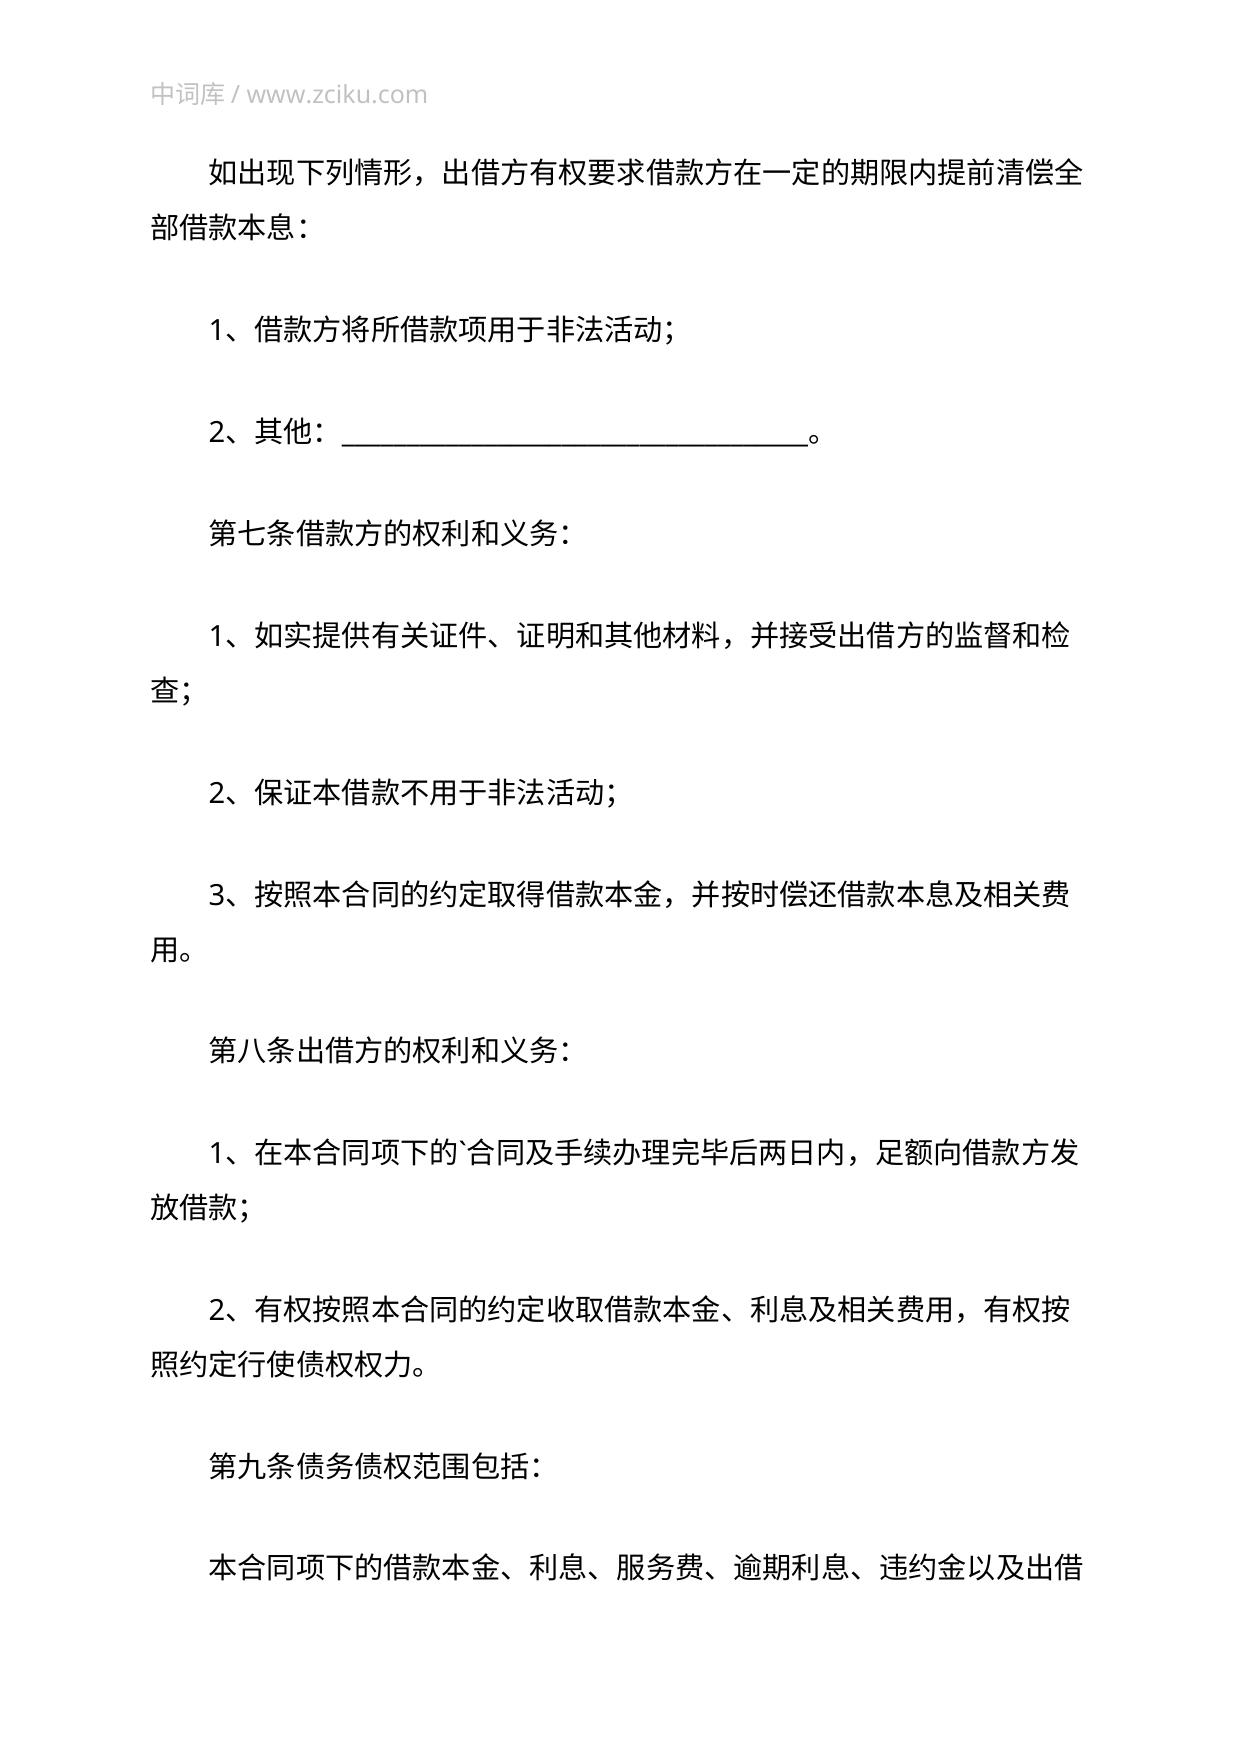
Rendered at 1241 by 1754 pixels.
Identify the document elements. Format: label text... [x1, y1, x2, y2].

text 2、其他：____________________________________。 [150, 409, 1090, 451]
text 2、有权按照本合同的约定收取借款本金、利息及相关费用，有权按照约定行使债权权力。 [150, 1286, 1090, 1384]
text 1、借款方将所借款项用于非法活动； [150, 307, 1090, 349]
text 如出现下列情形，出借方有权要求借款方在一定的期限内提前清偿全部借款本息： [150, 150, 1090, 247]
text 1、如实提供有关证件、证明和其他材料，并接受出借方的监督和检查； [150, 612, 1090, 710]
text 第八条出借方的权利和义务： [150, 1028, 1090, 1070]
text 2、保证本借款不用于非法活动； [150, 769, 1090, 812]
text 第七条借款方的权利和义务： [150, 511, 1090, 553]
text 第九条债务债权范围包括： [150, 1443, 1090, 1486]
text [150, 1545, 1090, 1587]
text 3、按照本合同的约定取得借款本金，并按时偿还借款本息及相关费用。 [150, 871, 1090, 968]
text 1、在本合同项下的`合同及手续办理完毕后两日内，足额向借款方发放借款； [150, 1130, 1090, 1227]
